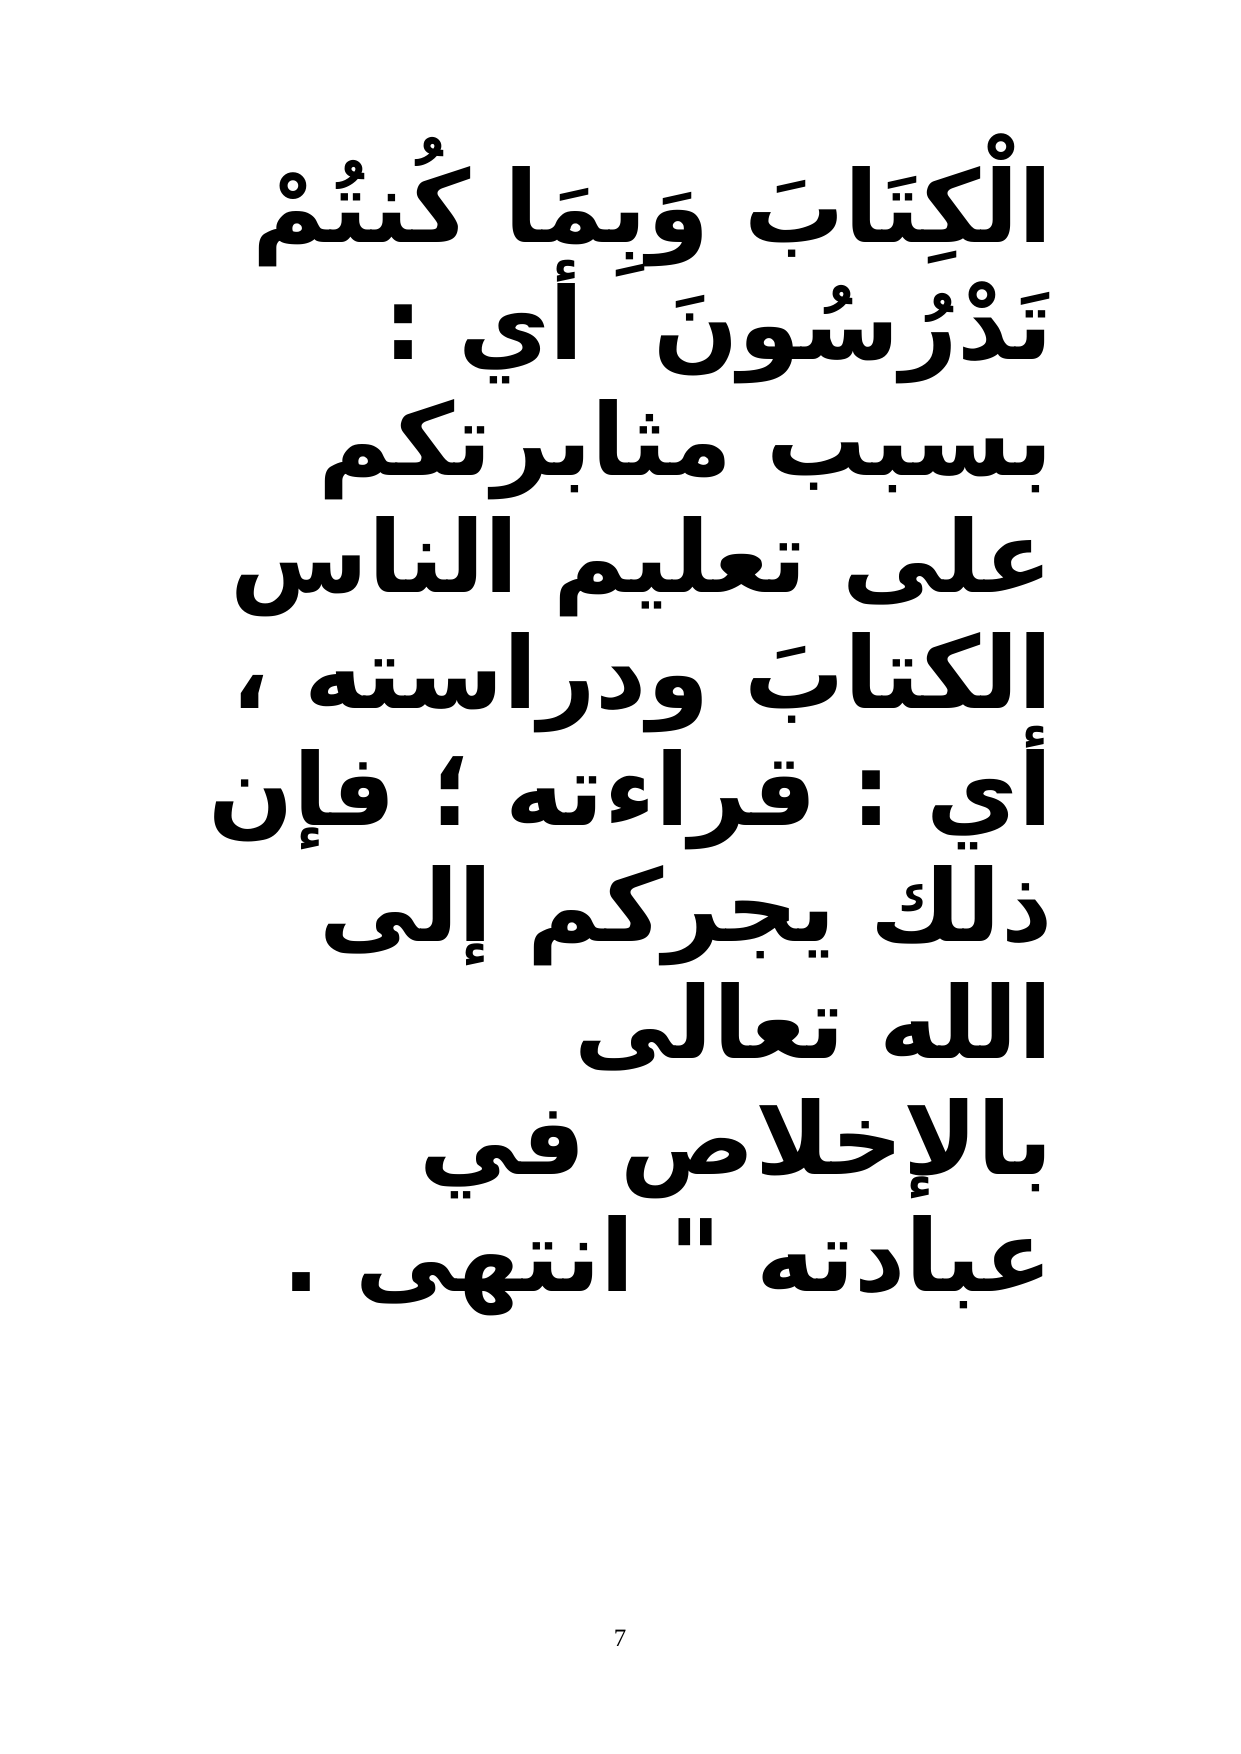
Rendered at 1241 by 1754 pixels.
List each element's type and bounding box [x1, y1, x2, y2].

text [187, 150, 1053, 1314]
